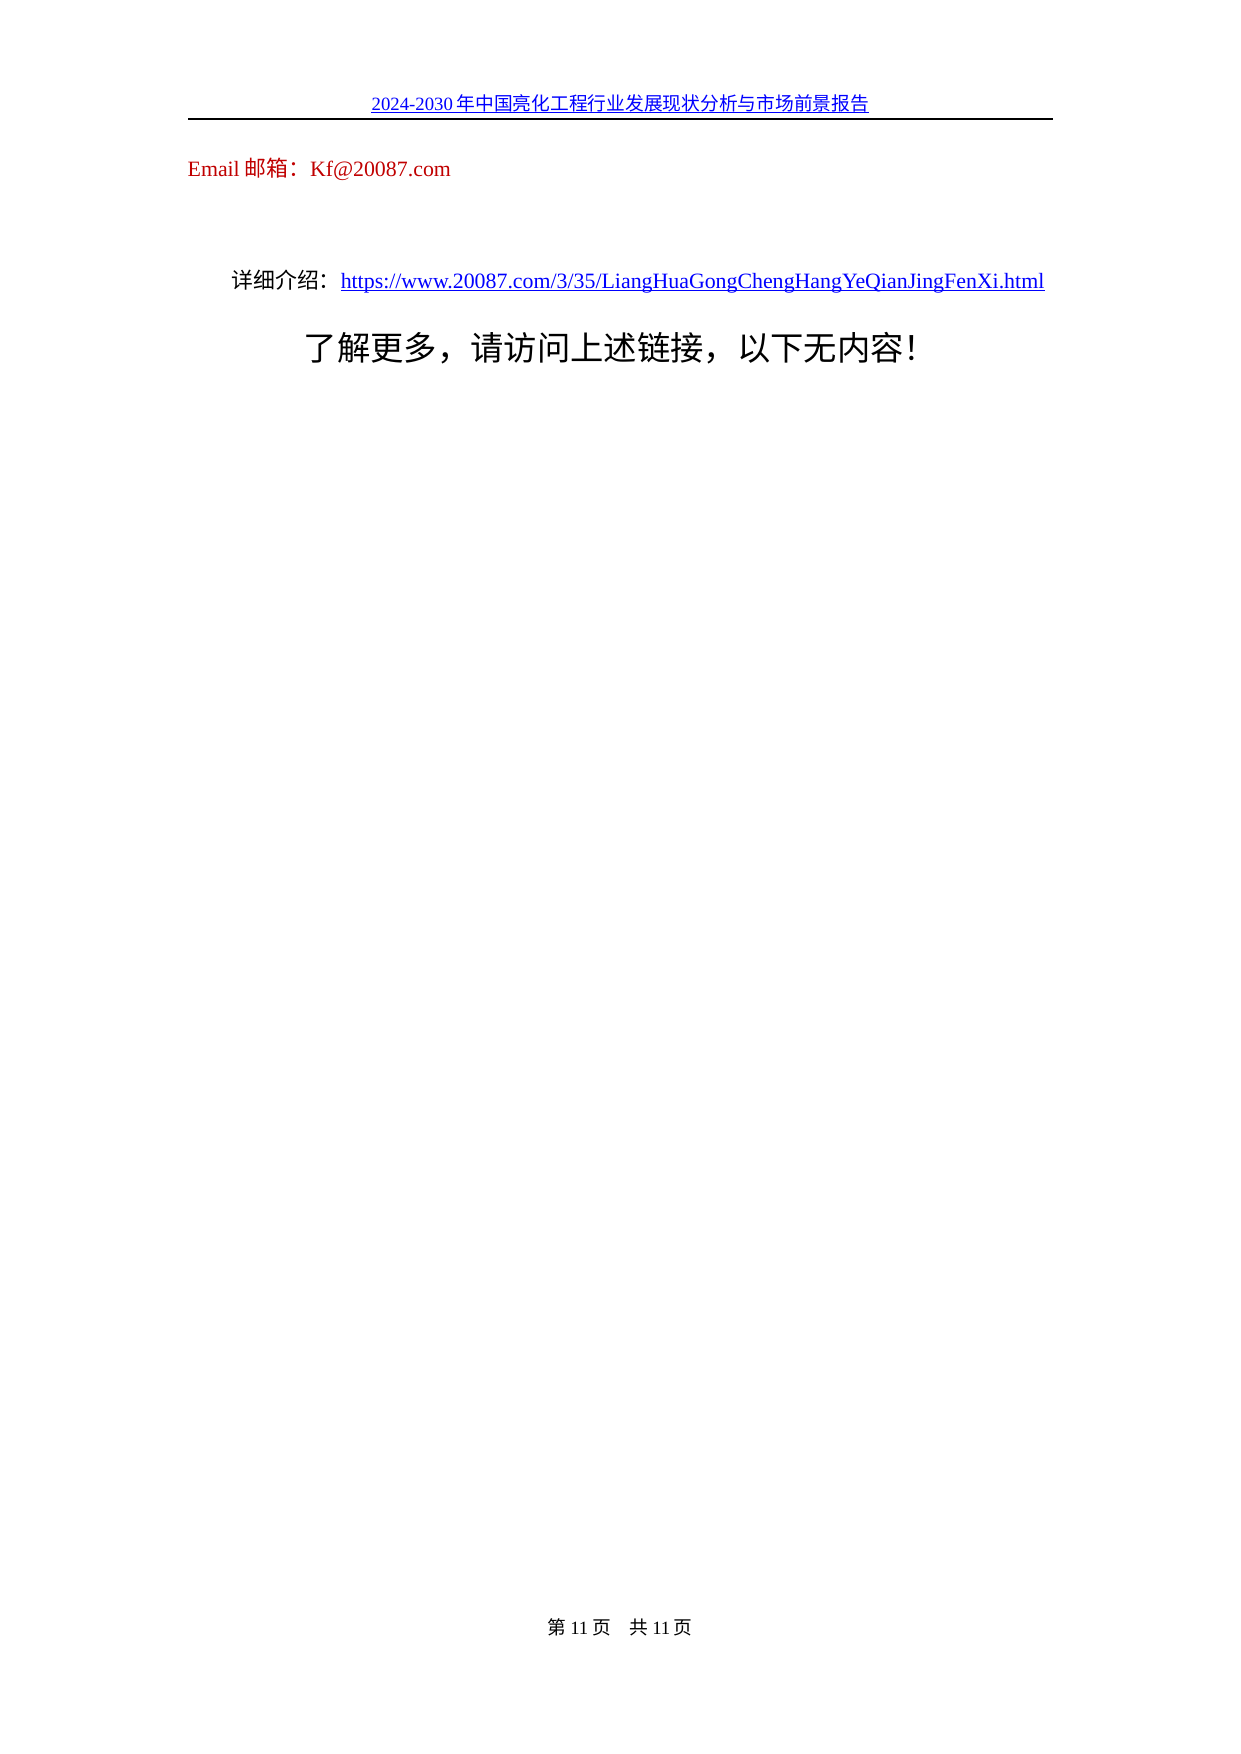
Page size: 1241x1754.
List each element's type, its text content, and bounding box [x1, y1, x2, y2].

title 了解更多，请访问上述链接，以下无内容！ [187, 313, 1053, 378]
text 详细介绍：https://www.20087.com/3/35/LiangHuaGongChengHangYeQianJingFenXi.html [187, 263, 1053, 296]
text Email邮箱：Kf@20087.com [187, 150, 1053, 183]
